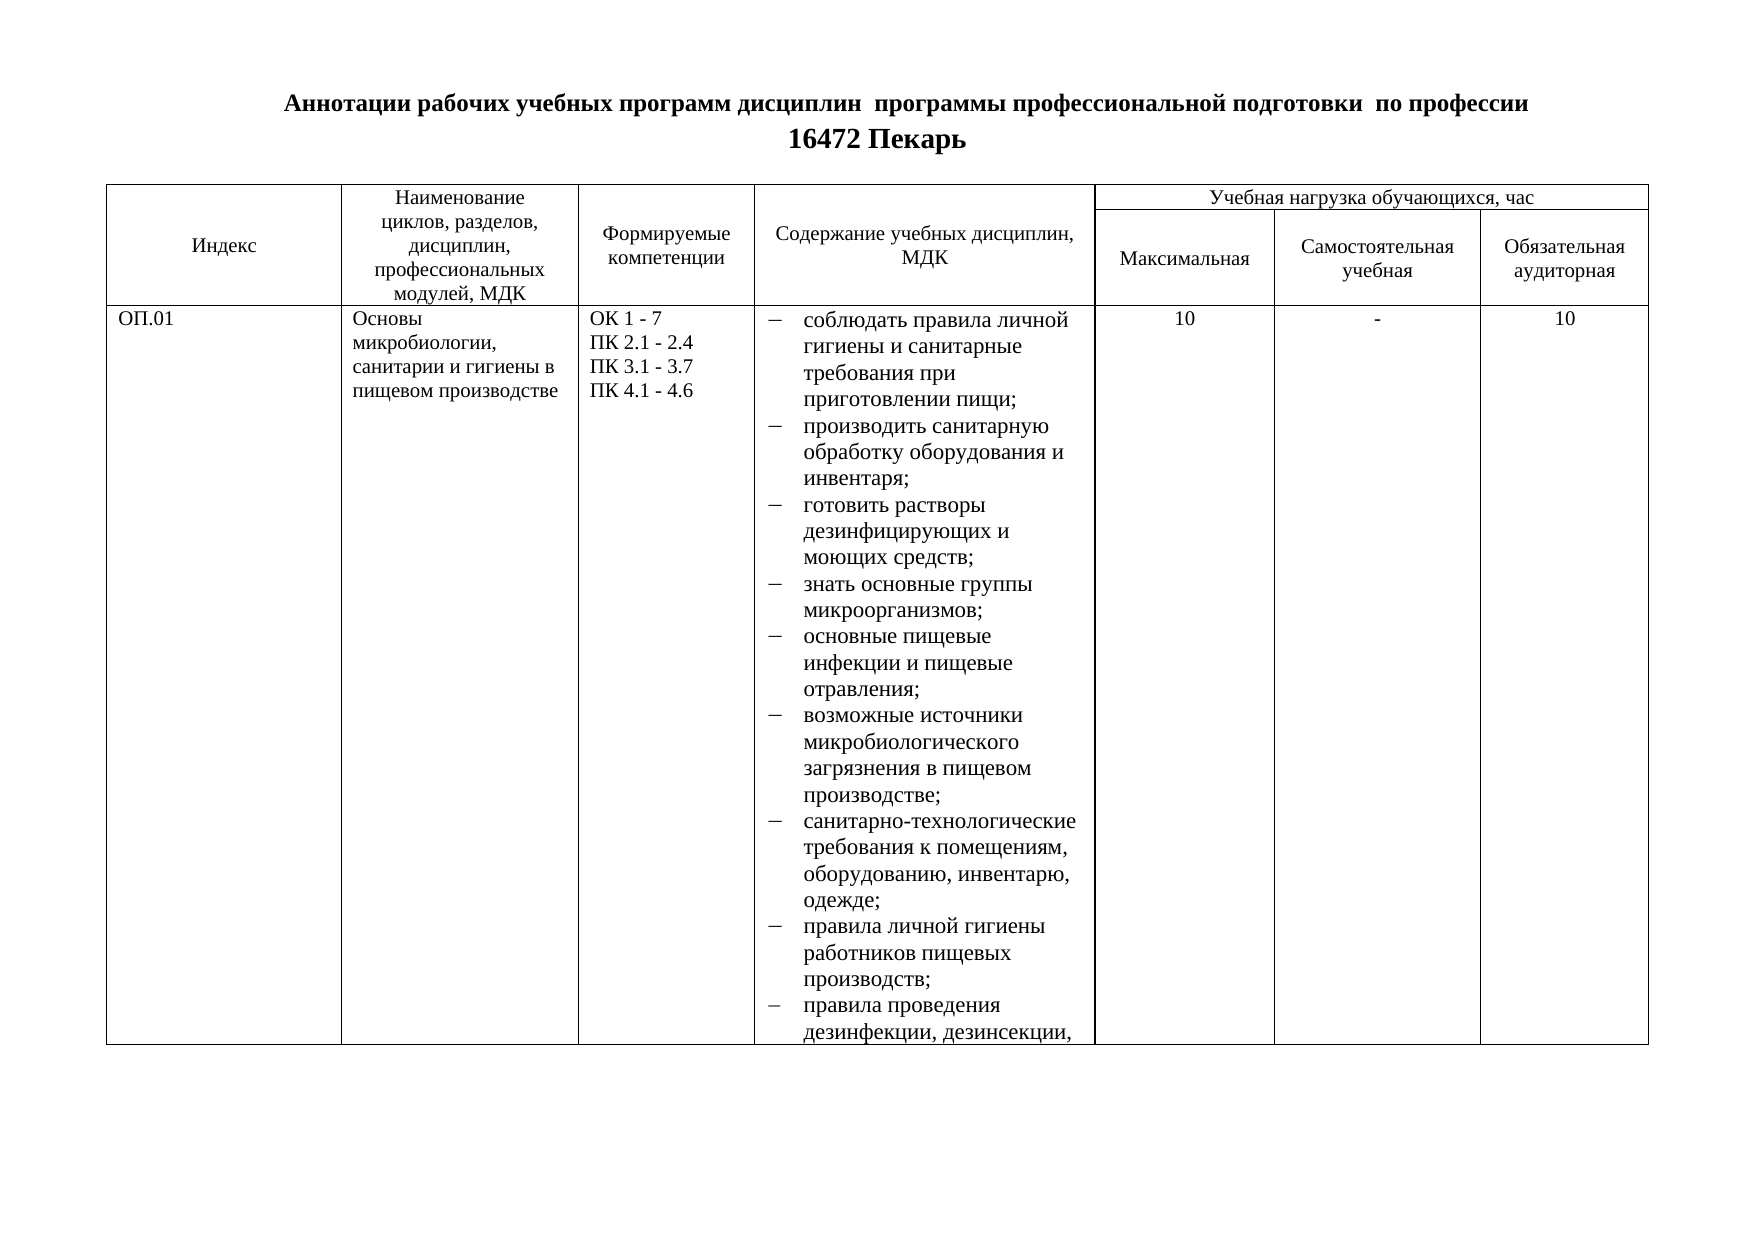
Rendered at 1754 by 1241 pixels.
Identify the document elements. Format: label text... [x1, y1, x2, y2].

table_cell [342, 306, 578, 1044]
table_header Учебная нагрузка обучающихся, час [1096, 185, 1648, 209]
table_cell 10 [1481, 306, 1648, 1044]
table_cell ОП.01 [107, 306, 341, 1044]
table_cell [579, 306, 754, 1044]
table_cell 10 [1096, 306, 1274, 1044]
text Аннотации рабочих учебных программ дисциплин программы профессиональной подготовки по профессии [118, 88, 1636, 117]
table_header Индекс [107, 185, 341, 305]
text 16472 Пекарь [118, 122, 1636, 155]
table_cell Максимальная [1096, 210, 1274, 305]
table_header Формируемые компетенции [579, 185, 754, 305]
table_header Наименование циклов, разделов, дисциплин, профессиональных модулей, МДК [342, 185, 578, 305]
table_cell - [1275, 306, 1480, 1044]
table_header Содержание учебных дисциплин, МДК [755, 185, 1094, 305]
table_cell Самостоятельная учебная [1275, 210, 1480, 305]
table_cell Обязательная аудиторная [1481, 210, 1648, 305]
